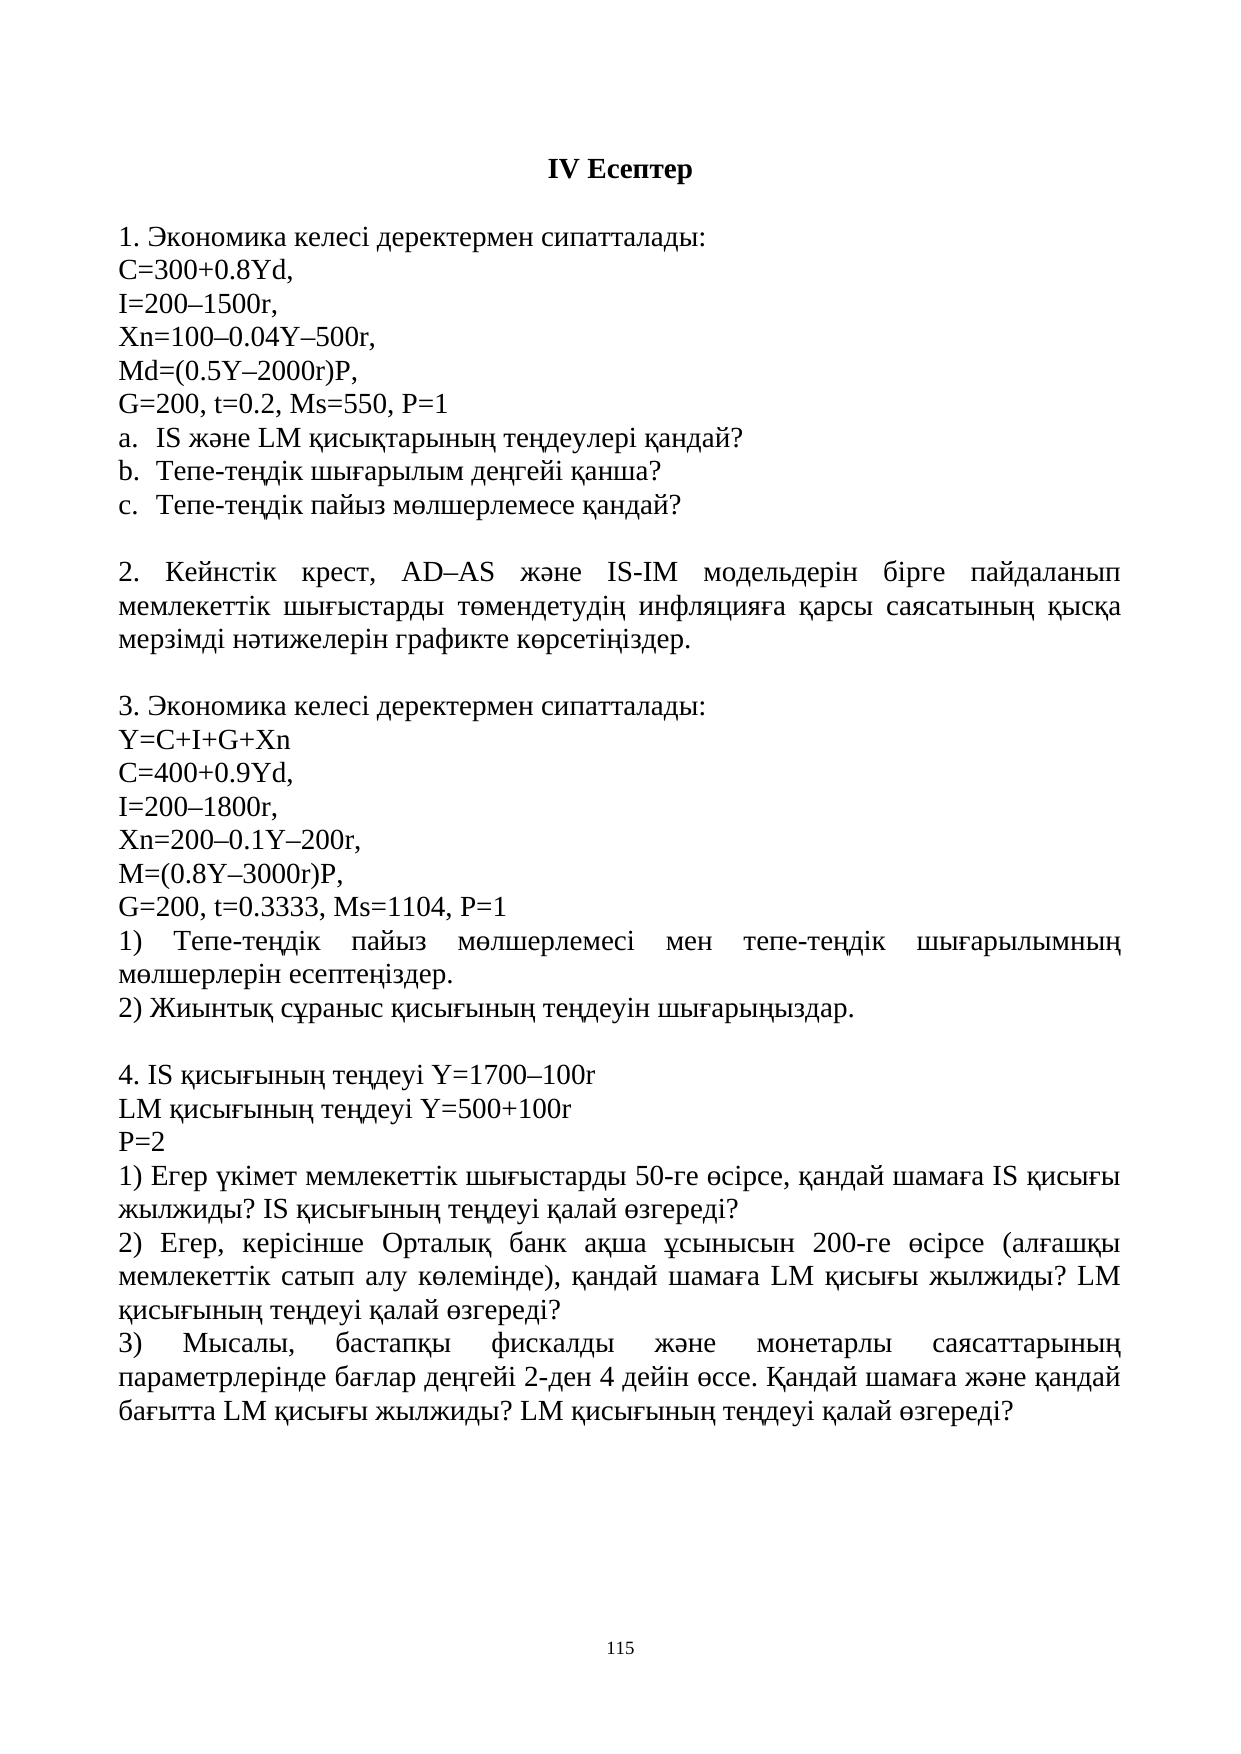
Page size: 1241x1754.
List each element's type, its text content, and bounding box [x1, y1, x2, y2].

text P=2 [118, 1124, 1122, 1158]
text 4. IS қисығының теңдеуі Y=1700–100r [118, 1057, 1122, 1091]
text IV Есептер [118, 152, 1122, 185]
text LM қисығының теңдеуі Y=500+100r [118, 1091, 1122, 1124]
text 3) Мысалы, бастапқы фискалды және монетарлы саясаттарының параметрлерінде бағлар деңгейі 2-ден 4 дейін өссе. Қандай шамаға және қандай бағытта LM қисығы жылжиды? LМ қисығының теңдеуі қалай өзгереді? [118, 1326, 1122, 1426]
text 2) Егер, керісінше Орталық банк ақша ұсынысын 200-ге өсірсе (алғашқы мемлекеттік сатып алу көлемінде), қандай шамаға LM қисығы жылжиды? LМ қисығының теңдеуі қалай өзгереді? [118, 1225, 1122, 1326]
text G=200, t=0.3333, Ms=1104, P=1 [118, 889, 1122, 923]
text I=200–1800r, [118, 789, 1122, 822]
text C=400+0.9Yd, [118, 755, 1122, 789]
text 3. Экономика келесі деректермен сипатталады: [118, 688, 1122, 722]
text C=300+0.8Yd, [118, 252, 1122, 286]
list Тепе-теңдік пайыз мөлшерлемесе қандай? [118, 487, 1122, 521]
text 1. Экономика келесі деректермен сипатталады: [118, 219, 1122, 252]
text Md=(0.5Y–2000r)P, [118, 353, 1122, 386]
text I=200–1500r, [118, 286, 1122, 319]
text Y=C+I+G+Xn [118, 722, 1122, 755]
text Xn=100–0.04Y–500r, [118, 319, 1122, 353]
text 1) Егер үкімет мемлекеттік шығыстарды 50-ге өсірсе, қандай шамаға IS қисығы жылжиды? IS қисығының теңдеуі қалай өзгереді? [118, 1158, 1122, 1225]
list IS және LM қисықтарының теңдеулері қандай? [118, 420, 1122, 453]
text 1) Тепе-теңдік пайыз мөлшерлемесі мен тепе-теңдік шығарылымның мөлшерлерін есептеңіздер. [118, 923, 1122, 990]
text Xn=200–0.1Y–200r, [118, 822, 1122, 856]
text 2) Жиынтық сұраныс қисығының теңдеуін шығарыңыздар. [118, 990, 1122, 1024]
text M=(0.8Y–3000r)P, [118, 856, 1122, 889]
subtitle G=200, t=0.2, Ms=550, P=1 [118, 386, 1122, 420]
list Тепе-теңдік шығарылым деңгейі қанша? [118, 453, 1122, 487]
text 2. Кейнстік крест, AD–AS және IS-IM модельдерін бірге пайдаланып мемлекеттік шығыстарды төмендетудің инфляцияға қарсы саясатының қысқа мерзімді нәтижелерін графикте көрсетіңіздер. [118, 554, 1122, 655]
